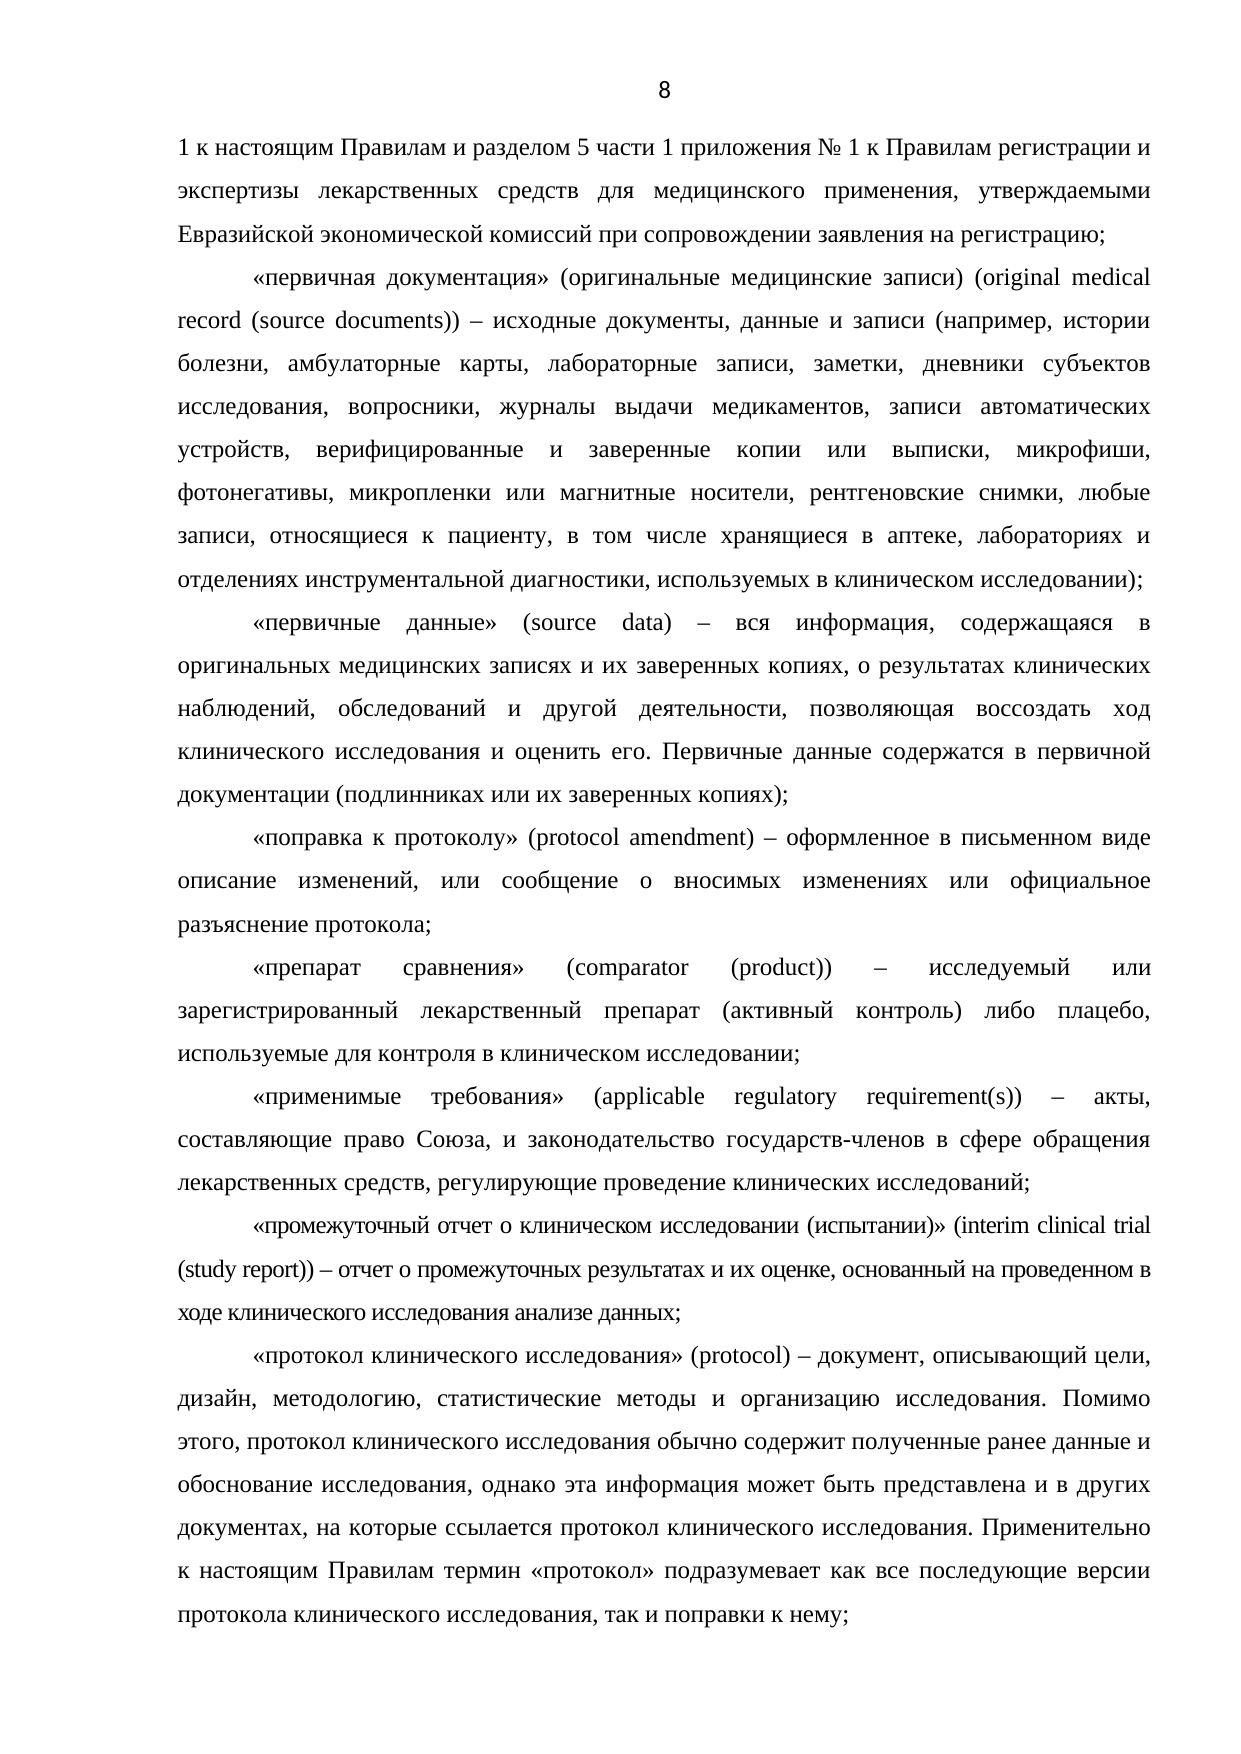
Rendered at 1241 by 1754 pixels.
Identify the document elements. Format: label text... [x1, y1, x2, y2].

text «протокол клинического исследования» (protocol) – документ, описывающий цели, дизайн, методологию, статистические методы и организацию исследования. Помимо этого, протокол клинического исследования обычно содержит полученные ранее данные и обоснование исследования, однако эта информация может быть представлена и в других документах, на которые ссылается протокол клинического исследования. Применительно к настоящим Правилам термин «протокол» подразумевает как все последующие версии протокола клинического исследования, так и поправки к нему; [177, 1340, 1152, 1627]
text «применимые требования» (applicable regulatory requirement(s)) – акты, составляющие право Союза, и законодательство государств-членов в сфере обращения лекарственных средств, регулирующие проведение клинических исследований; [177, 1081, 1152, 1196]
text «препарат сравнения» (comparator (product)) – исследуемый или зарегистрированный лекарственный препарат (активный контроль) либо плацебо, используемые для контроля в клиническом исследовании; [177, 952, 1152, 1067]
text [177, 132, 1152, 247]
text «первичная документация» (оригинальные медицинские записи) (original medical record (source documents)) – исходные документы, данные и записи (например, истории болезни, амбулаторные карты, лабораторные записи, заметки, дневники субъектов исследования, вопросники, журналы выдачи медикаментов, записи автоматических устройств, верифицированные и заверенные копии или выписки, микрофиши, фотонегативы, микропленки или магнитные носители, рентгеновские снимки, любые записи, относящиеся к пациенту, в том числе хранящиеся в аптеке, лабораториях и отделениях инструментальной диагностики, используемых в клиническом исследовании); [177, 262, 1152, 592]
text «поправка к протоколу» (protocol amendment) – оформленное в письменном виде описание изменений, или сообщение о вносимых изменениях или официальное разъяснение протокола; [177, 822, 1152, 937]
text «промежуточный отчет о клиническом исследовании (испытании)» (interim clinical trial (study report)) – отчет о промежуточных результатах и их оценке, основанный на проведенном в ходе клинического исследования анализе данных; [177, 1211, 1152, 1326]
text «первичные данные» (source data) – вся информация, содержащаяся в оригинальных медицинских записях и их заверенных копиях, о результатах клинических наблюдений, обследований и другой деятельности, позволяющая воссоздать ход клинического исследования и оценить его. Первичные данные содержатся в первичной документации (подлинниках или их заверенных копиях); [177, 607, 1152, 808]
